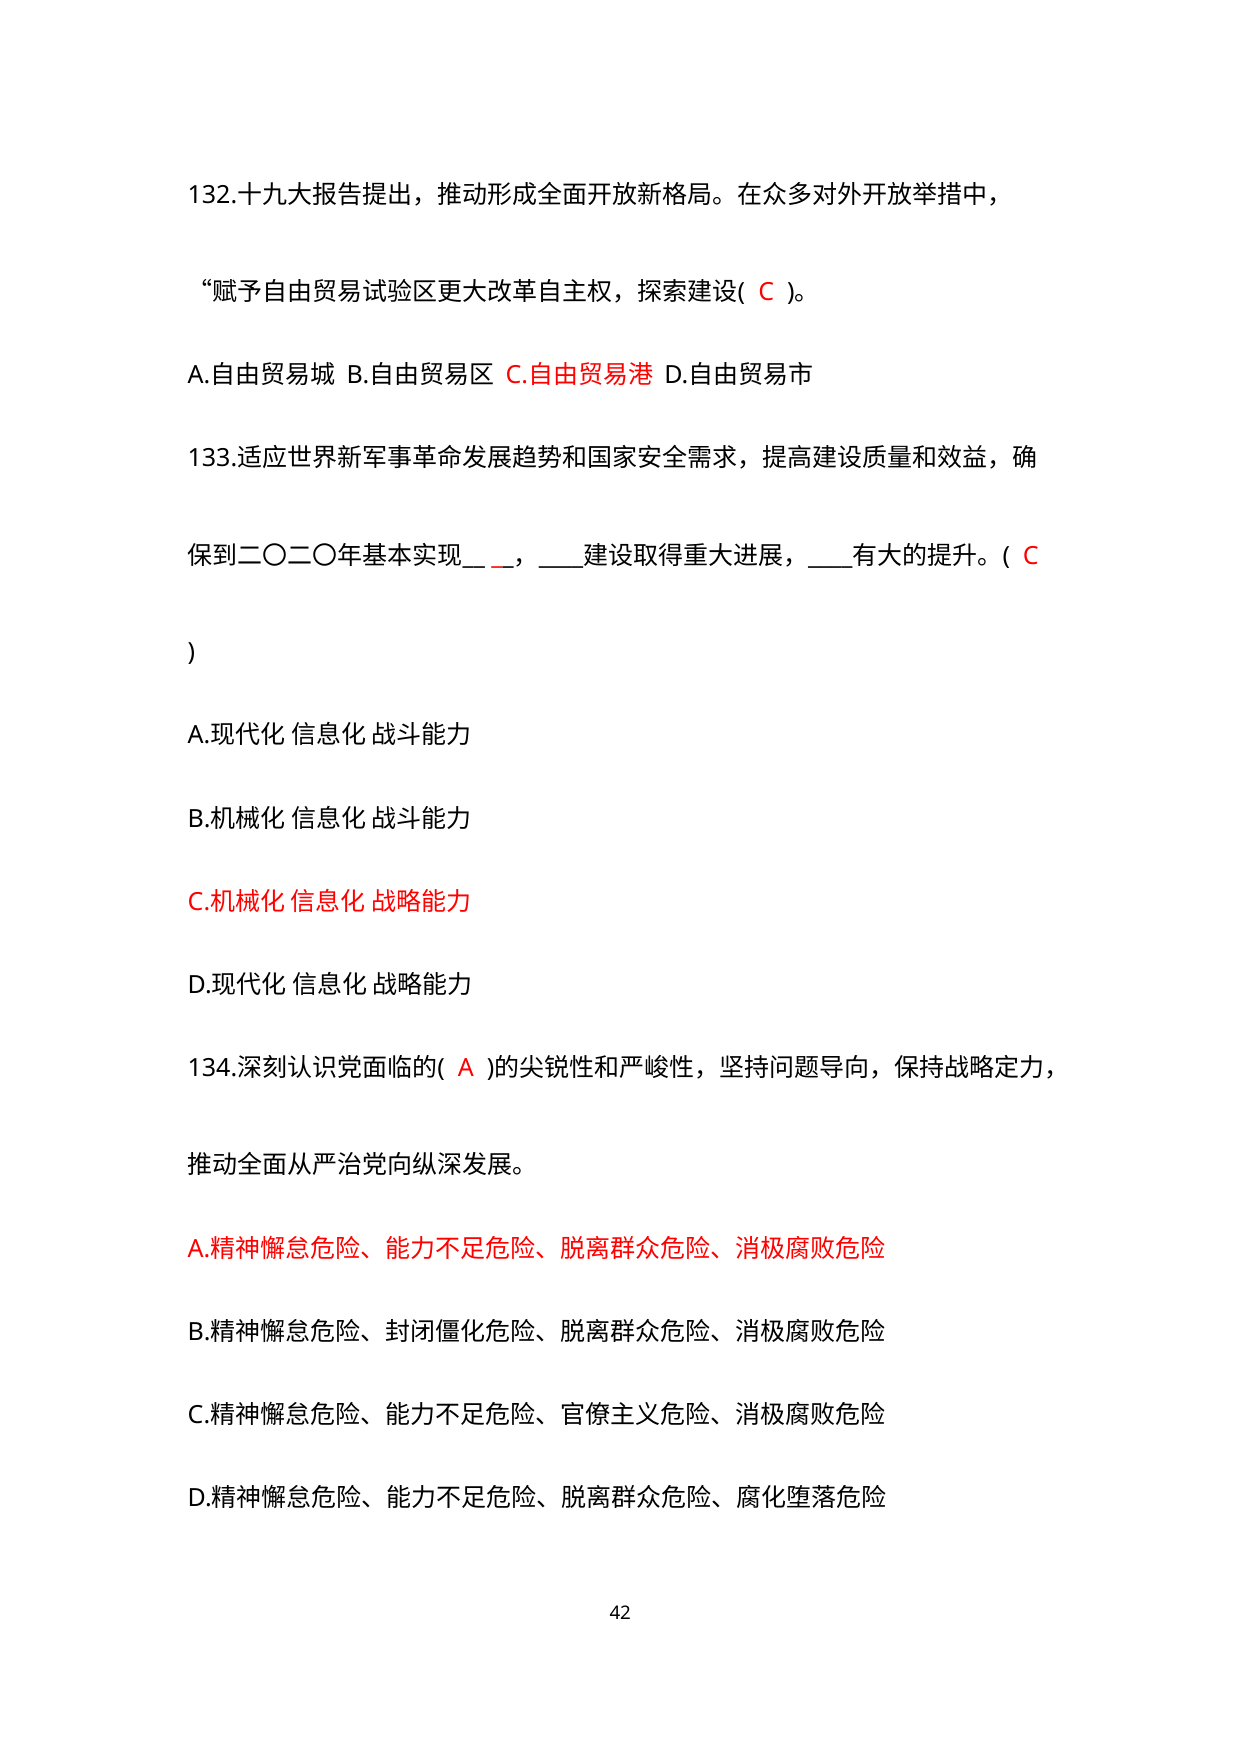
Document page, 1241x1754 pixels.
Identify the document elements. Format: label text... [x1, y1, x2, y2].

text D.现代化 信息化 战略能力 [187, 950, 1053, 1015]
text B.精神懈怠危险、封闭僵化危险、脱离群众危险、消极腐败危险 [187, 1297, 1053, 1362]
text B.机械化 信息化 战斗能力 [187, 784, 1053, 849]
text A.现代化 信息化 战斗能力 [187, 701, 1053, 766]
text C.机械化 信息化 战略能力 [187, 867, 1053, 932]
text 133.适应世界新军事革命发展趋势和国家安全需求，提高建设质量和效益，确保到二〇二〇年基本实现__ __，____建设取得重大进展，____有大的提升。( C ) [187, 423, 1053, 683]
text C.精神懈怠危险、能力不足危险、官僚主义危险、消极腐败危险 [187, 1380, 1053, 1445]
text D.精神懈怠危险、能力不足危险、脱离群众危险、腐化堕落危险 [187, 1463, 1053, 1528]
text 132.十九大报告提出，推动形成全面开放新格局。在众多对外开放举措中，“赋予自由贸易试验区更大改革自主权，探索建设( C )。 [187, 160, 1053, 322]
text 134.深刻认识党面临的( A )的尖锐性和严峻性，坚持问题导向，保持战略定力，推动全面从严治党向纵深发展。 [187, 1033, 1053, 1196]
text A.精神懈怠危险、能力不足危险、脱离群众危险、消极腐败危险 [187, 1214, 1053, 1279]
text A.自由贸易城 B.自由贸易区 C.自由贸易港 D.自由贸易市 [187, 340, 1053, 405]
